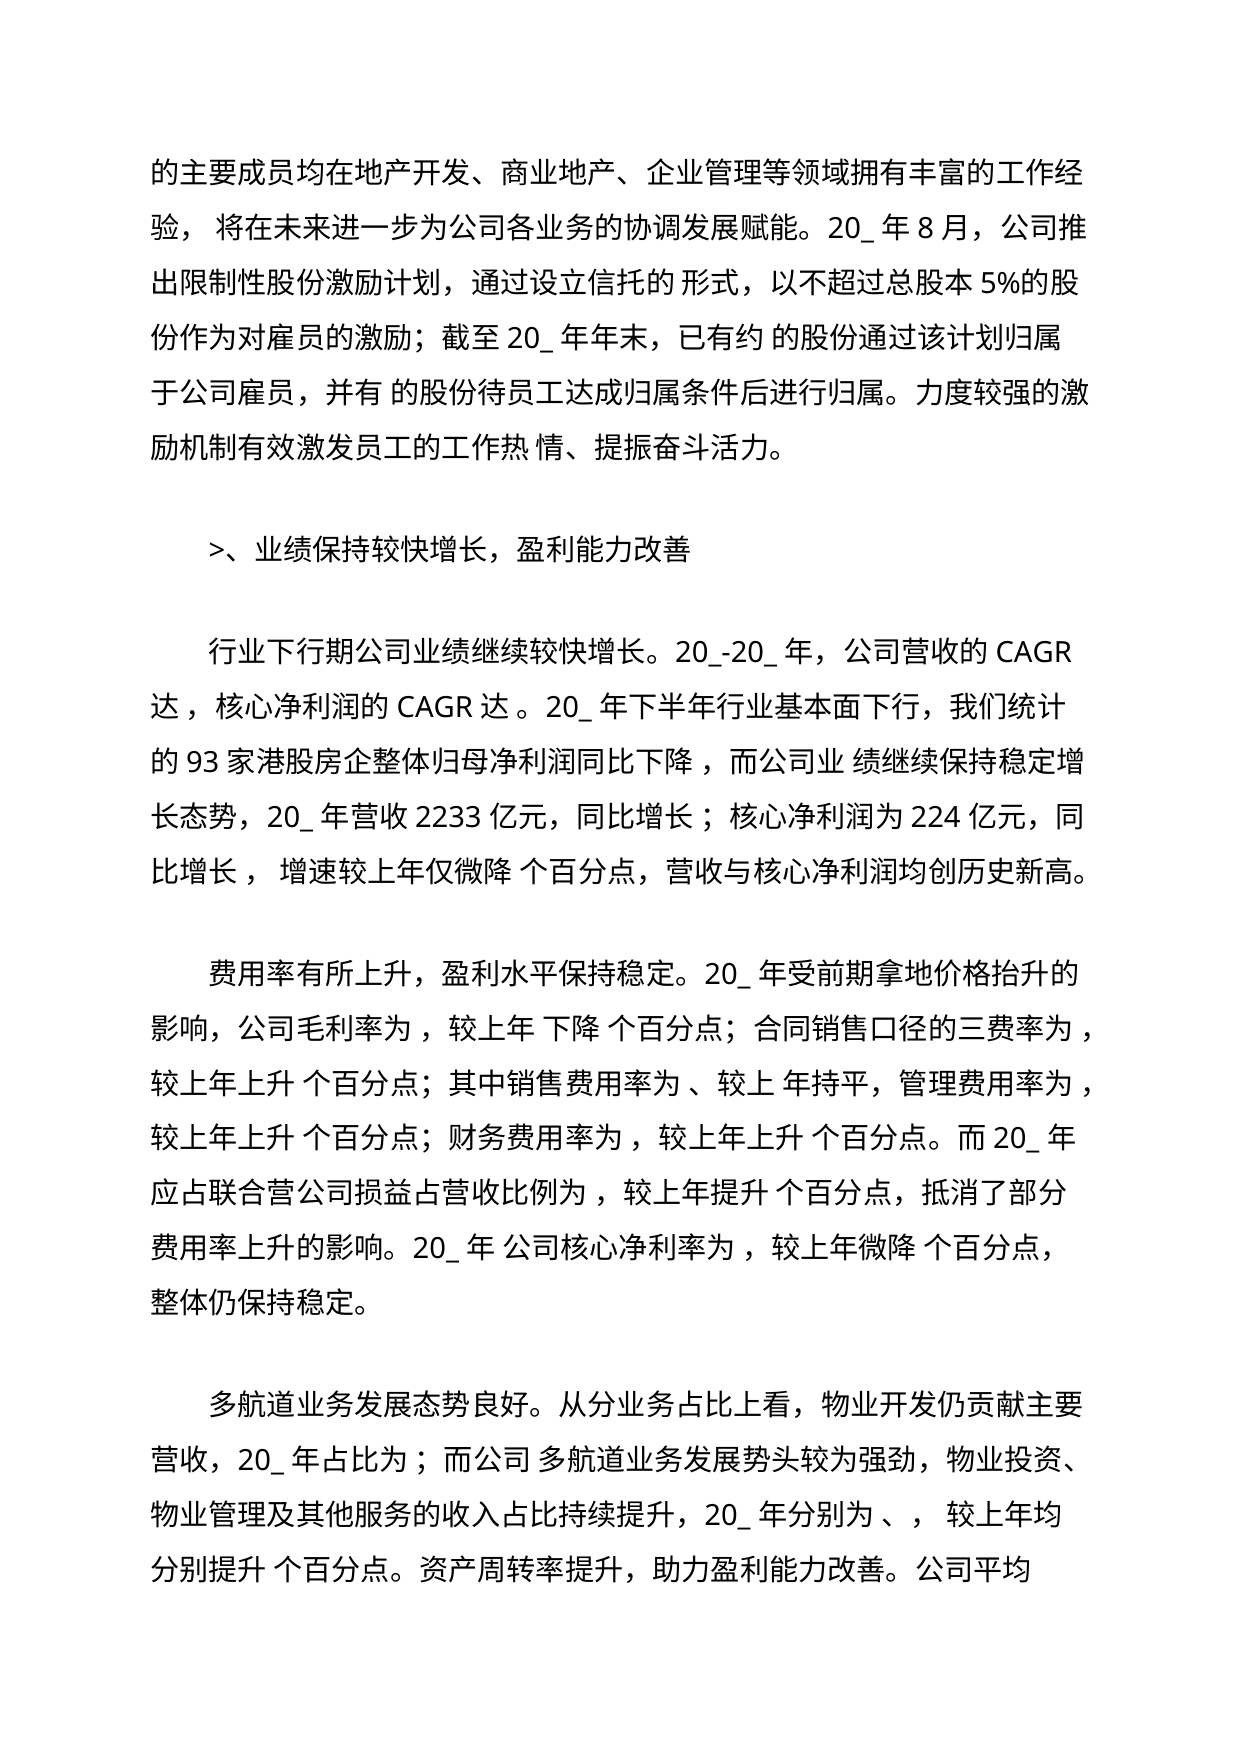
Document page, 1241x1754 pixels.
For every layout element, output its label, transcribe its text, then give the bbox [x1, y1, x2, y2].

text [150, 1382, 1090, 1589]
text 费用率有所上升，盈利水平保持稳定。20_ 年受前期拿地价格抬升的影响，公司毛利率为 ，较上年 下降 个百分点；合同销售口径的三费率为 ，较上年上升 个百分点；其中销售费用率为 、较上 年持平，管理费用率为 ，较上年上升 个百分点；财务费用率为 ，较上年上升 个百分点。而 20_ 年应占联合营公司损益占营收比例为 ，较上年提升 个百分点，抵消了部分费用率上升的影响。20_ 年 公司核心净利率为 ，较上年微降 个百分点，整体仍保持稳定。 [150, 950, 1090, 1322]
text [150, 150, 1090, 467]
text 行业下行期公司业绩继续较快增长。20_-20_ 年，公司营收的 CAGR 达 ，核心净利润的 CAGR 达 。20_ 年下半年行业基本面下行，我们统计的 93 家港股房企整体归母净利润同比下降 ，而公司业 绩继续保持稳定增长态势，20_ 年营收 2233 亿元，同比增长 ；核心净利润为 224 亿元，同比增长 ， 增速较上年仅微降 个百分点，营收与核心净利润均创历史新高。 [150, 628, 1090, 891]
text >、业绩保持较快增长，盈利能力改善 [150, 527, 1090, 569]
